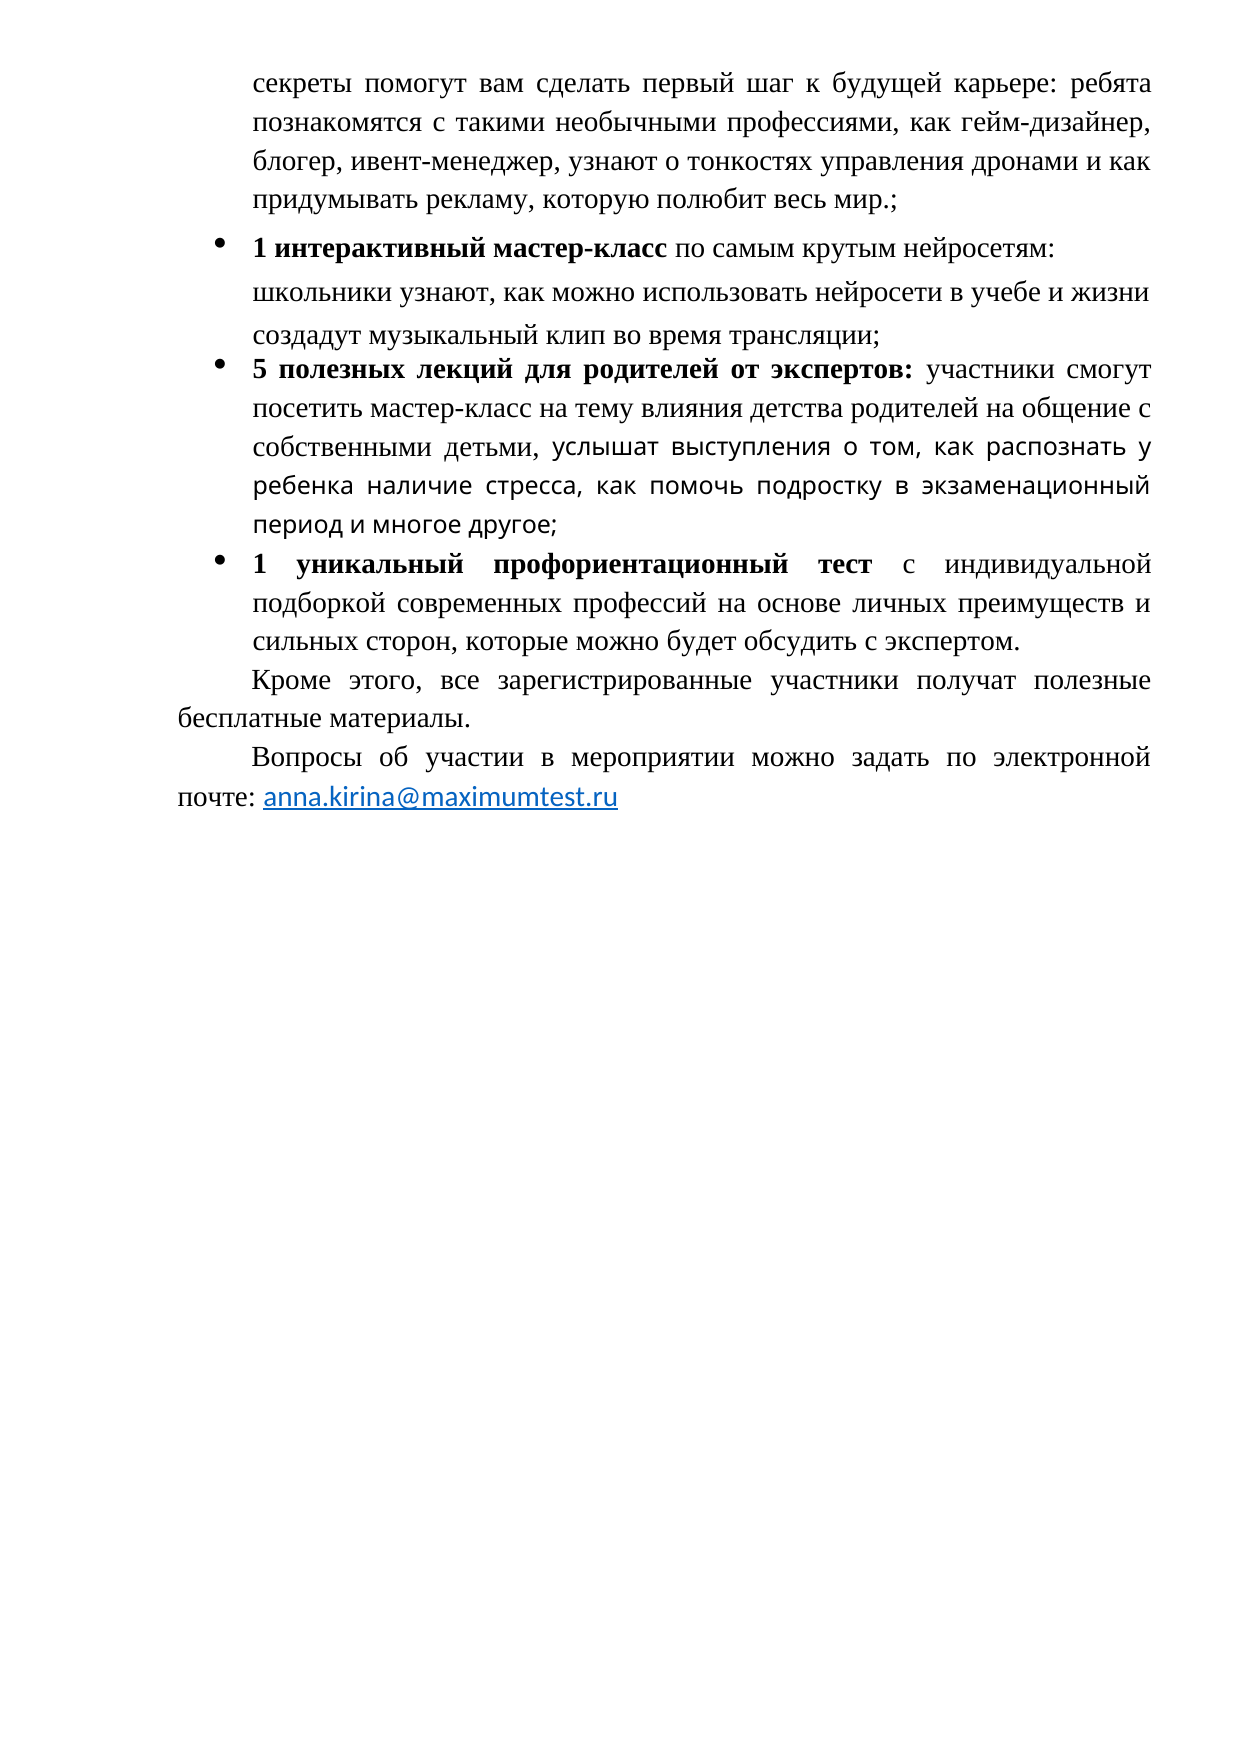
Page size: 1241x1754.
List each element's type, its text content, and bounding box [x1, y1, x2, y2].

list 5 полезных лекций для родителей от экспертов: участники смогут посетить мастер-класс на тему влияния детства родителей на общение с собственными детьми, услышат выступления о том, как распознать у ребенка наличие стресса, как помочь подростку в экзаменационный период и многое другое; [215, 351, 1152, 541]
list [215, 66, 1152, 215]
list 1 интерактивный мастер-класс по самым крутым нейросетям: школьники узнают, как можно использовать нейросети в учебе и жизни создадут музыкальный клип во время трансляции; [215, 220, 1152, 351]
text Кроме этого, все зарегистрированные участники получат полезные бесплатные материалы. [177, 662, 1152, 734]
list 1 уникальный профориентационный тест с индивидуальной подборкой современных профессий на основе личных преимуществ и сильных сторон, которые можно будет обсудить с экспертом. [215, 546, 1152, 657]
text Вопросы об участии в мероприятии можно задать по электронной почте: anna.kirina@maximumtest.ru [177, 739, 1152, 814]
